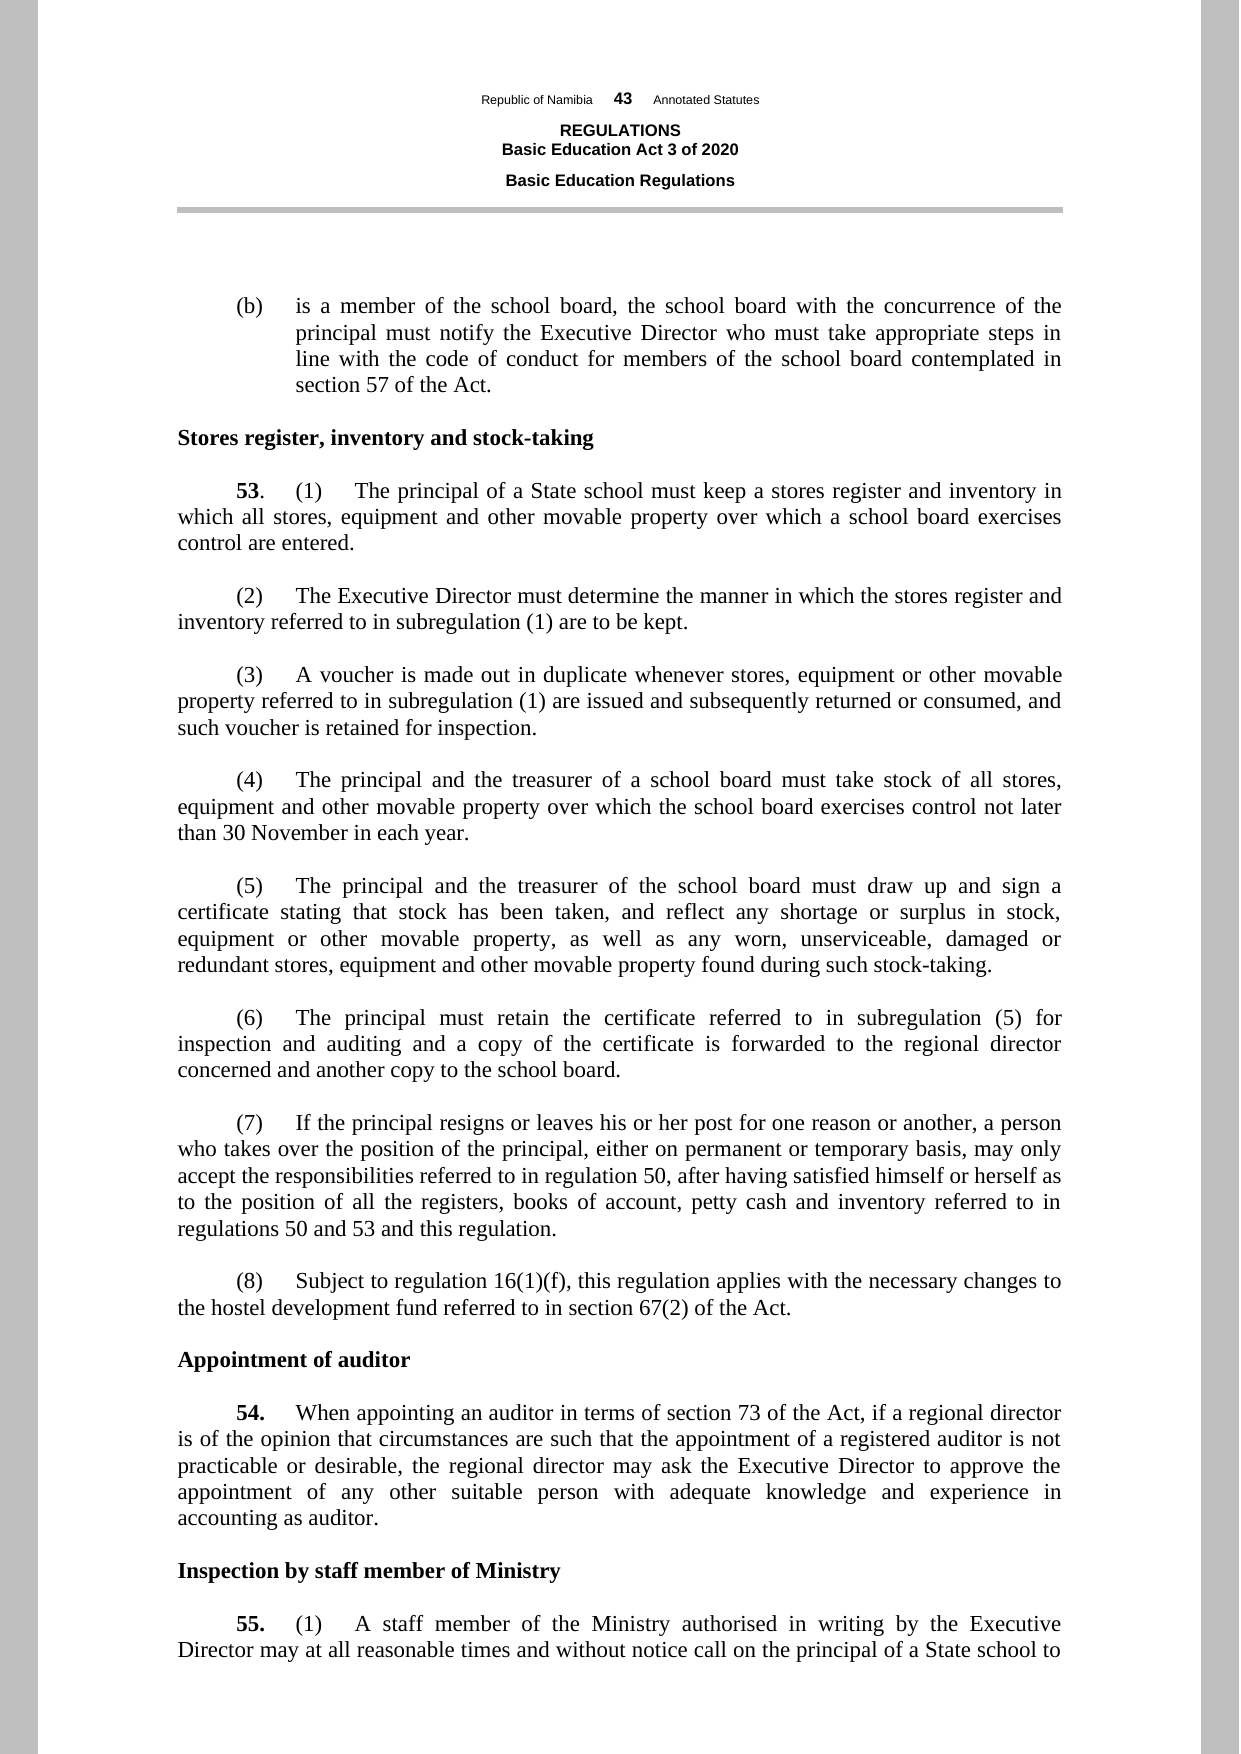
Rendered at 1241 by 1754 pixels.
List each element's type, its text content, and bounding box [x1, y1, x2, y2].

text Stores register, inventory and stock-taking [177, 424, 1063, 450]
text (5) The principal and the treasurer of the school board must draw up and sign a certificate stating that stock has been taken, and reflect any shortage or surplus in stock, equipment or other movable property, as well as any worn, unserviceable, damaged or redundant stores, equipment and other movable property found during such stock-taking. [177, 872, 1063, 977]
text Appointment of auditor [177, 1346, 1063, 1373]
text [177, 1610, 1063, 1663]
text (8) Subject to regulation 16(1)(f), this regulation applies with the necessary changes to the hostel development fund referred to in section 67(2) of the Act. [177, 1267, 1063, 1320]
text (7) If the principal resigns or leaves his or her post for one reason or another, a person who takes over the position of the principal, either on permanent or temporary basis, may only accept the responsibilities referred to in regulation 50, after having satisfied himself or herself as to the position of all the registers, books of account, petty cash and inventory referred to in regulations 50 and 53 and this regulation. [177, 1109, 1063, 1241]
text (3) A voucher is made out in duplicate whenever stores, equipment or other movable property referred to in subregulation (1) are issued and subsequently returned or consumed, and such voucher is retained for inspection. [177, 661, 1063, 740]
text 54. When appointing an auditor in terms of section 73 of the Act, if a regional director is of the opinion that circumstances are such that the appointment of a registered auditor is not practicable or desirable, the regional director may ask the Executive Director to approve the appointment of any other suitable person with adequate knowledge and experience in accounting as auditor. [177, 1399, 1063, 1531]
text Inspection by staff member of Ministry [177, 1557, 1063, 1583]
text (4) The principal and the treasurer of a school board must take stock of all stores, equipment and other movable property over which the school board exercises control not later than 30 November in each year. [177, 767, 1063, 846]
text (b) is a member of the school board, the school board with the concurrence of the principal must notify the Executive Director who must take appropriate steps in line with the code of conduct for members of the school board contemplated in section 57 of the Act. [236, 292, 1063, 398]
text (6) The principal must retain the certificate referred to in subregulation (5) for inspection and auditing and a copy of the certificate is forwarded to the regional director concerned and another copy to the school board. [177, 1004, 1063, 1083]
text (2) The Executive Director must determine the manner in which the stores register and inventory referred to in subregulation (1) are to be kept. [177, 582, 1063, 635]
text 53. (1) The principal of a State school must keep a stores register and inventory in which all stores, equipment and other movable property over which a school board exercises control are entered. [177, 477, 1063, 556]
